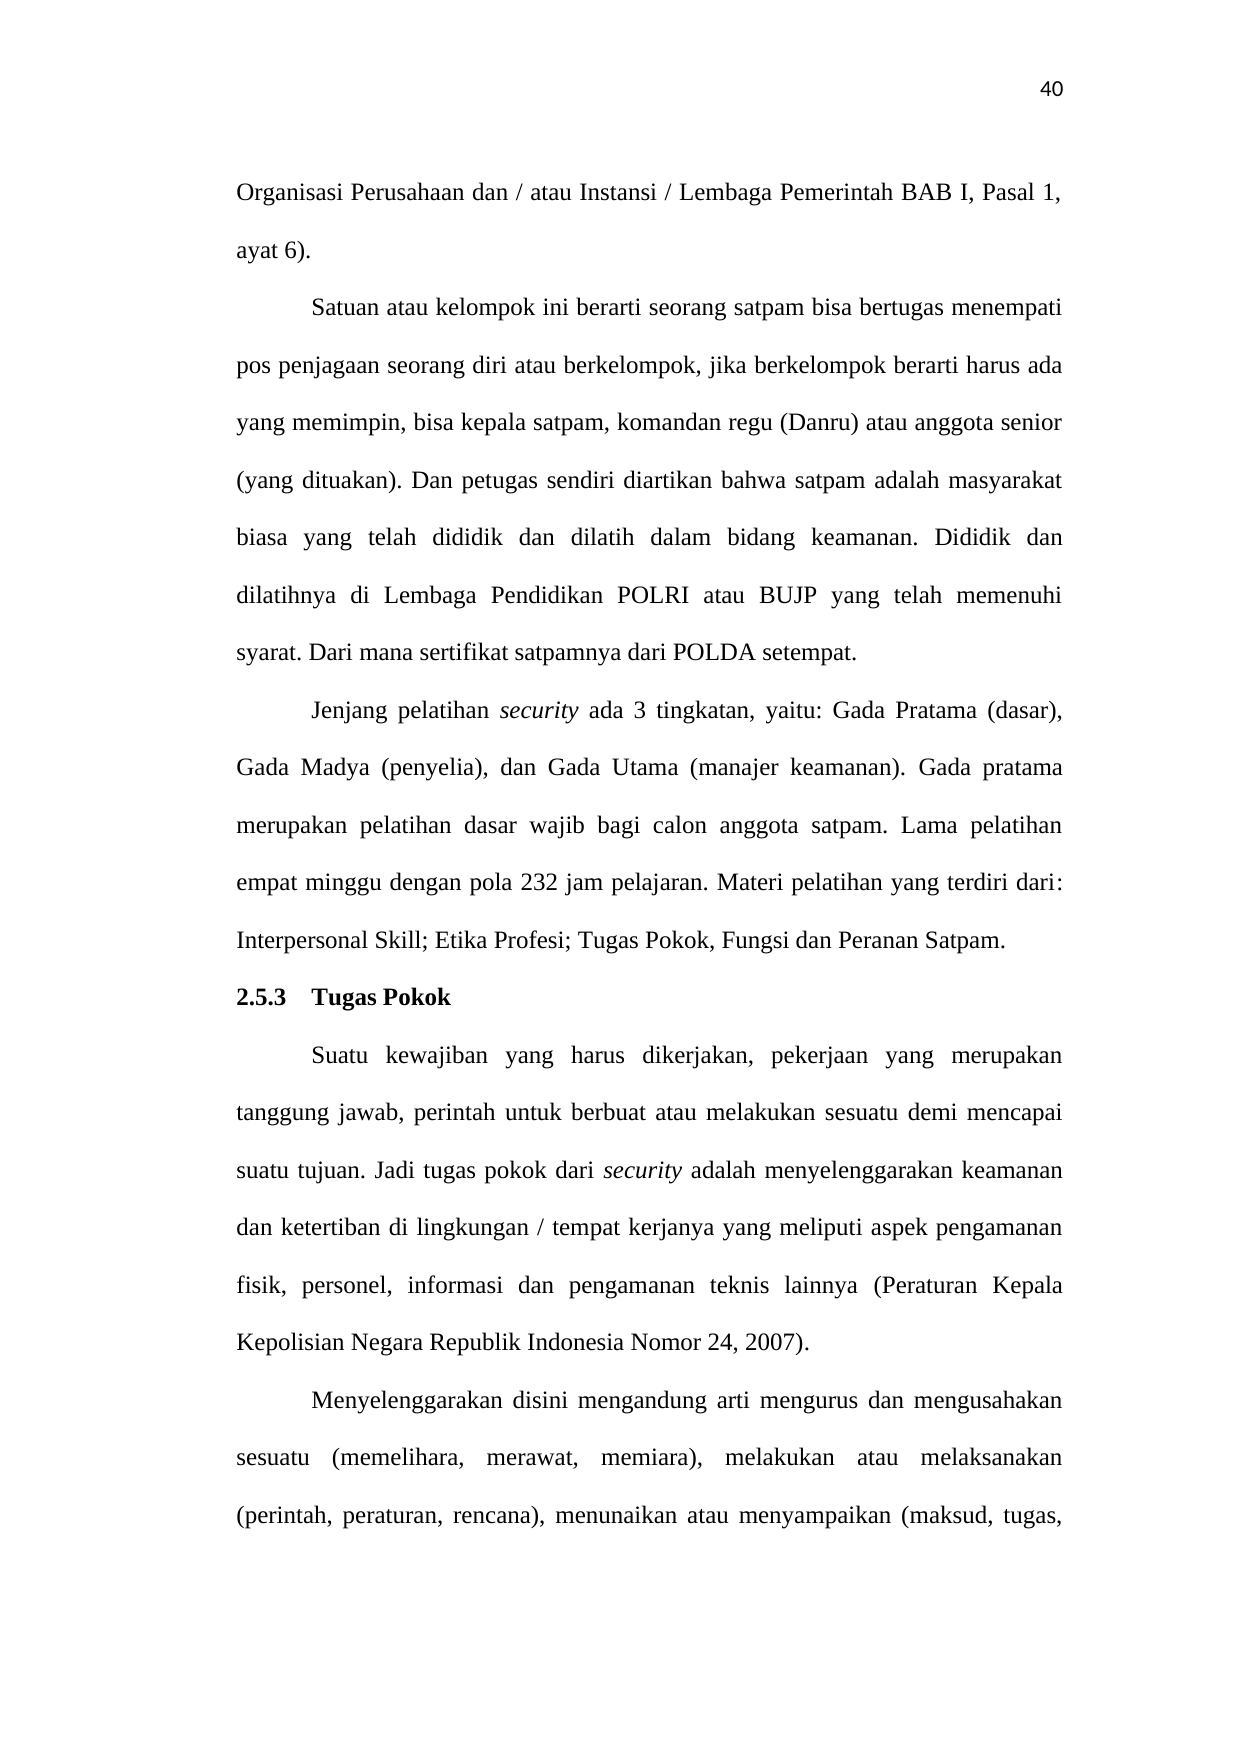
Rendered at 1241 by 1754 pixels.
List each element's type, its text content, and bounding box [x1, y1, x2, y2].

text Suatu kewajiban yang harus dikerjakan, pekerjaan yang merupakan tanggung jawab, perintah untuk berbuat atau melakukan sesuatu demi mencapai suatu tujuan. Jadi tugas pokok dari security adalah menyelenggarakan keamanan dan ketertiban di lingkungan / tempat kerjanya yang meliputi aspek pengamanan fisik, personel, informasi dan pengamanan teknis lainnya (Peraturan Kepala Kepolisian Negara Republik Indonesia Nomor 24, 2007). [236, 1040, 1063, 1356]
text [236, 177, 1063, 263]
text Satuan atau kelompok ini berarti seorang satpam bisa bertugas menempati pos penjagaan seorang diri atau berkelompok, jika berkelompok berarti harus ada yang memimpin, bisa kepala satpam, komandan regu (Danru) atau anggota senior (yang dituakan). Dan petugas sendiri diartikan bahwa satpam adalah masyarakat biasa yang telah dididik dan dilatih dalam bidang keamanan. Dididik dan dilatihnya di Lembaga Pendidikan POLRI atau BUJP yang telah memenuhi syarat. Dari mana sertifikat satpamnya dari POLDA setempat. [236, 292, 1063, 666]
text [236, 1385, 1063, 1528]
subtitle Tugas Pokok [236, 982, 1063, 1011]
text Jenjang pelatihan security ada 3 tingkatan, yaitu: Gada Pratama (dasar), Gada Madya (penyelia), dan Gada Utama (manajer keamanan). Gada pratama merupakan pelatihan dasar wajib bagi calon anggota satpam. Lama pelatihan empat minggu dengan pola 232 jam pelajaran. Materi pelatihan yang terdiri dari: Interpersonal Skill; Etika Profesi; Tugas Pokok, Fungsi dan Peranan Satpam. [236, 695, 1063, 953]
